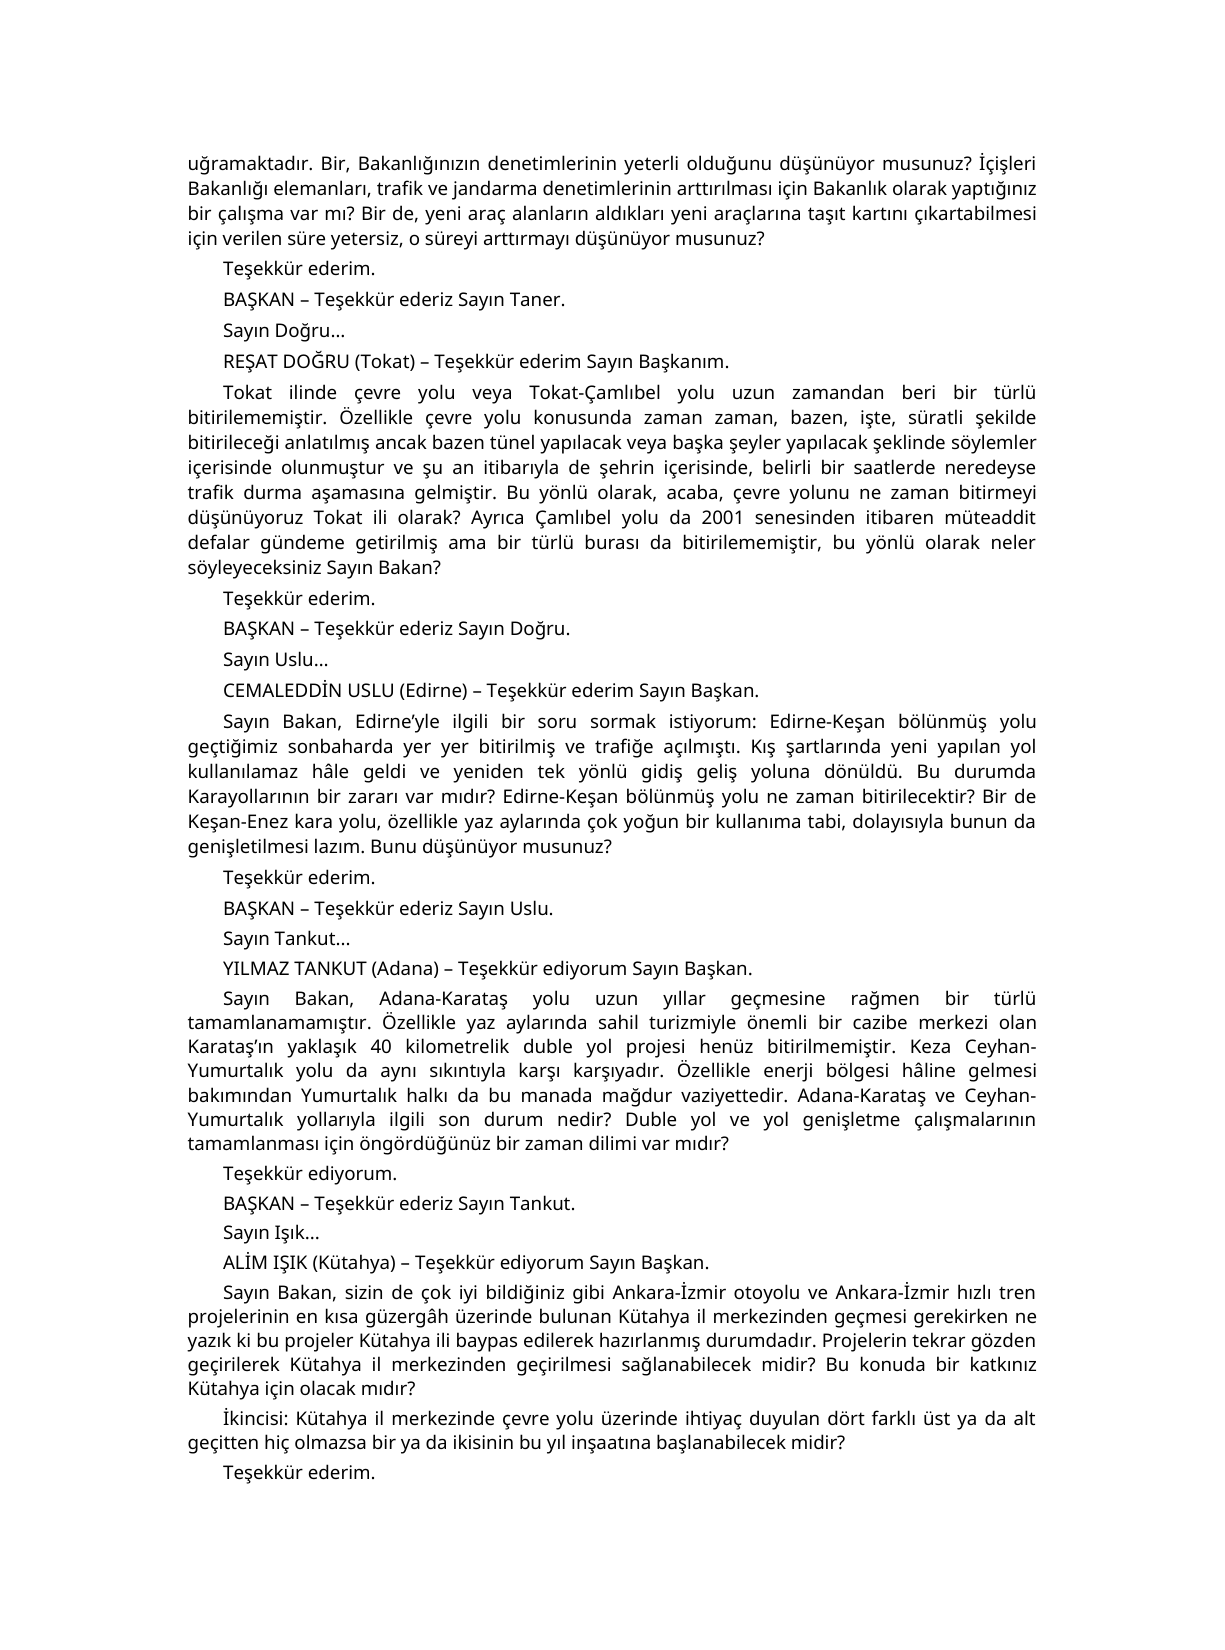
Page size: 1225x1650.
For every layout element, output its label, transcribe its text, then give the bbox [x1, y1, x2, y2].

text YILMAZ TANKUT (Adana) – Teşekkür ediyorum Sayın Başkan. [187, 957, 1037, 981]
text CEMALEDDİN USLU (Edirne) – Teşekkür ederim Sayın Başkan. [187, 677, 1037, 702]
text Teşekkür ediyorum. [187, 1161, 1037, 1185]
text Sayın Doğru… [187, 317, 1037, 342]
text Teşekkür ederim. [187, 585, 1037, 610]
text Sayın Bakan, Adana-Karataş yolu uzun yıllar geçmesine rağmen bir türlü tamamlanamamıştır. Özellikle yaz aylarında sahil turizmiyle önemli bir cazibe merkezi olan Karataş’ın yaklaşık 40 kilometrelik duble yol projesi henüz bitirilmemiştir. Keza Ceyhan-Yumurtalık yolu da aynı sıkıntıyla karşı karşıyadır. Özellikle enerji bölgesi hâline gelmesi bakımından Yumurtalık halkı da bu manada mağdur vaziyettedir. Adana-Karataş ve Ceyhan-Yumurtalık yollarıyla ilgili son durum nedir? Duble yol ve yol genişletme çalışmalarının tamamlanması için öngördüğünüz bir zaman dilimi var mıdır? [187, 987, 1037, 1155]
text Sayın Tankut... [187, 926, 1037, 951]
text BAŞKAN – Teşekkür ederiz Sayın Uslu. [187, 895, 1037, 920]
text İkincisi: Kütahya il merkezinde çevre yolu üzerinde ihtiyaç duyulan dört farklı üst ya da alt geçitten hiç olmazsa bir ya da ikisinin bu yıl inşaatına başlanabilecek midir? [187, 1407, 1037, 1455]
text Teşekkür ederim. [187, 1461, 1037, 1484]
text BAŞKAN – Teşekkür ederiz Sayın Taner. [187, 287, 1037, 312]
text Tokat ilinde çevre yolu veya Tokat-Çamlıbel yolu uzun zamandan beri bir türlü bitirilememiştir. Özellikle çevre yolu konusunda zaman zaman, bazen, işte, süratli şekilde bitirileceği anlatılmış ancak bazen tünel yapılacak veya başka şeyler yapılacak şeklinde söylemler içerisinde olunmuştur ve şu an itibarıyla de şehrin içerisinde, belirli bir saatlerde neredeyse trafik durma aşamasına gelmiştir. Bu yönlü olarak, acaba, çevre yolunu ne zaman bitirmeyi düşünüyoruz Tokat ili olarak? Ayrıca Çamlıbel yolu da 2001 senesinden itibaren müteaddit defalar gündeme getirilmiş ama bir türlü burası da bitirilememiştir, bu yönlü olarak neler söyleyeceksiniz Sayın Bakan? [187, 379, 1037, 579]
text Sayın Işık... [187, 1221, 1037, 1245]
text BAŞKAN – Teşekkür ederiz Sayın Doğru. [187, 616, 1037, 641]
text Sayın Bakan, sizin de çok iyi bildiğiniz gibi Ankara-İzmir otoyolu ve Ankara-İzmir hızlı tren projelerinin en kısa güzergâh üzerinde bulunan Kütahya il merkezinden geçmesi gerekirken ne yazık ki bu projeler Kütahya ili baypas edilerek hazırlanmış durumdadır. Projelerin tekrar gözden geçirilerek Kütahya il merkezinden geçirilmesi sağlanabilecek midir? Bu konuda bir katkınız Kütahya için olacak mıdır? [187, 1280, 1037, 1401]
text Teşekkür ederim. [187, 256, 1037, 281]
text Sayın Uslu… [187, 647, 1037, 672]
text BAŞKAN – Teşekkür ederiz Sayın Tankut. [187, 1191, 1037, 1215]
text ALİM IŞIK (Kütahya) – Teşekkür ediyorum Sayın Başkan. [187, 1251, 1037, 1274]
text Sayın Bakan, Edirne’yle ilgili bir soru sormak istiyorum: Edirne-Keşan bölünmüş yolu geçtiğimiz sonbaharda yer yer bitirilmiş ve trafiğe açılmıştı. Kış şartlarında yeni yapılan yol kullanılamaz hâle geldi ve yeniden tek yönlü gidiş geliş yoluna dönüldü. Bu durumda Karayollarının bir zararı var mıdır? Edirne-Keşan bölünmüş yolu ne zaman bitirilecektir? Bir de Keşan-Enez kara yolu, özellikle yaz aylarında çok yoğun bir kullanıma tabi, dolayısıyla bunun da genişletilmesi lazım. Bunu düşünüyor musunuz? [187, 708, 1037, 858]
text REŞAT DOĞRU (Tokat) – Teşekkür ederim Sayın Başkanım. [187, 348, 1037, 373]
text Teşekkür ederim. [187, 864, 1037, 889]
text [187, 150, 1037, 250]
